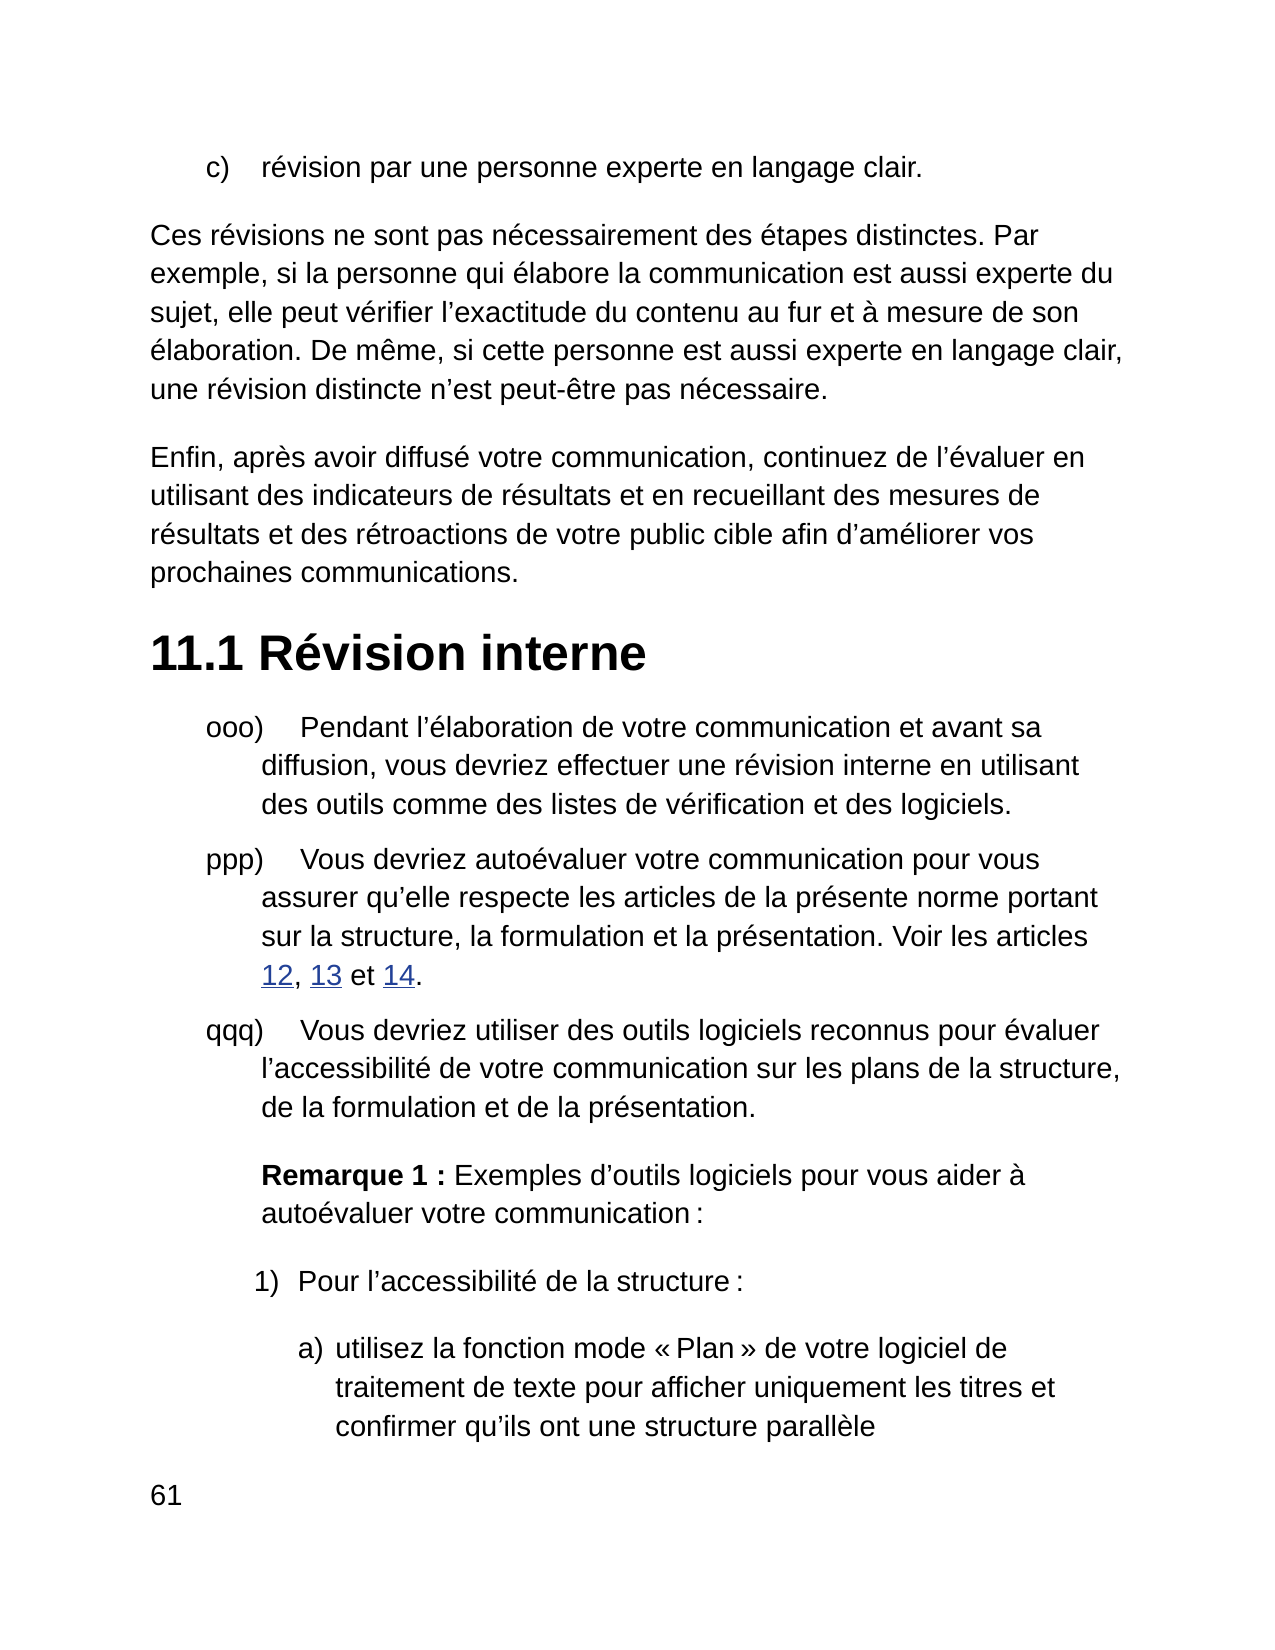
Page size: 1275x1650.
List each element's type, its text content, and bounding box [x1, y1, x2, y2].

list Pendant l’élaboration de votre communication et avant sa diffusion, vous devriez effectuer une révision interne en utilisant des outils comme des listes de vérification et des logiciels. [206, 709, 1125, 820]
text Enfin, après avoir diffusé votre communication, continuez de l’évaluer en utilisant des indicateurs de résultats et en recueillant des mesures de résultats et des rétroactions de votre public cible afin d’améliorer vos prochaines communications. [150, 439, 1125, 589]
subtitle Révision interne [150, 623, 1125, 680]
list utilisez la fonction mode « Plan » de votre logiciel de traitement de texte pour afficher uniquement les titres et confirmer qu’ils ont une structure parallèle [298, 1331, 1125, 1442]
text Ces révisions ne sont pas nécessairement des étapes distinctes. Par exemple, si la personne qui élabore la communication est aussi experte du sujet, elle peut vérifier l’exactitude du contenu au fur et à mesure de son élaboration. De même, si cette personne est aussi experte en langage clair, une révision distincte n’est peut-être pas nécessaire. [150, 218, 1125, 405]
list Vous devriez utiliser des outils logiciels reconnus pour évaluer l’accessibilité de votre communication sur les plans de la structure, de la formulation et de la présentation. [206, 1013, 1125, 1123]
list Vous devriez autoévaluer votre communication pour vous assurer qu’elle respecte les articles de la présente norme portant sur la structure, la formulation et la présentation. Voir les articles 12, 13 et 14. [206, 842, 1125, 991]
list révision par une personne experte en langage clair. [206, 150, 1125, 183]
list Pour l’accessibilité de la structure : [253, 1264, 1125, 1297]
list Remarque 1 : Exemples d’outils logiciels pour vous aider à autoévaluer votre communication : [261, 1157, 1125, 1229]
